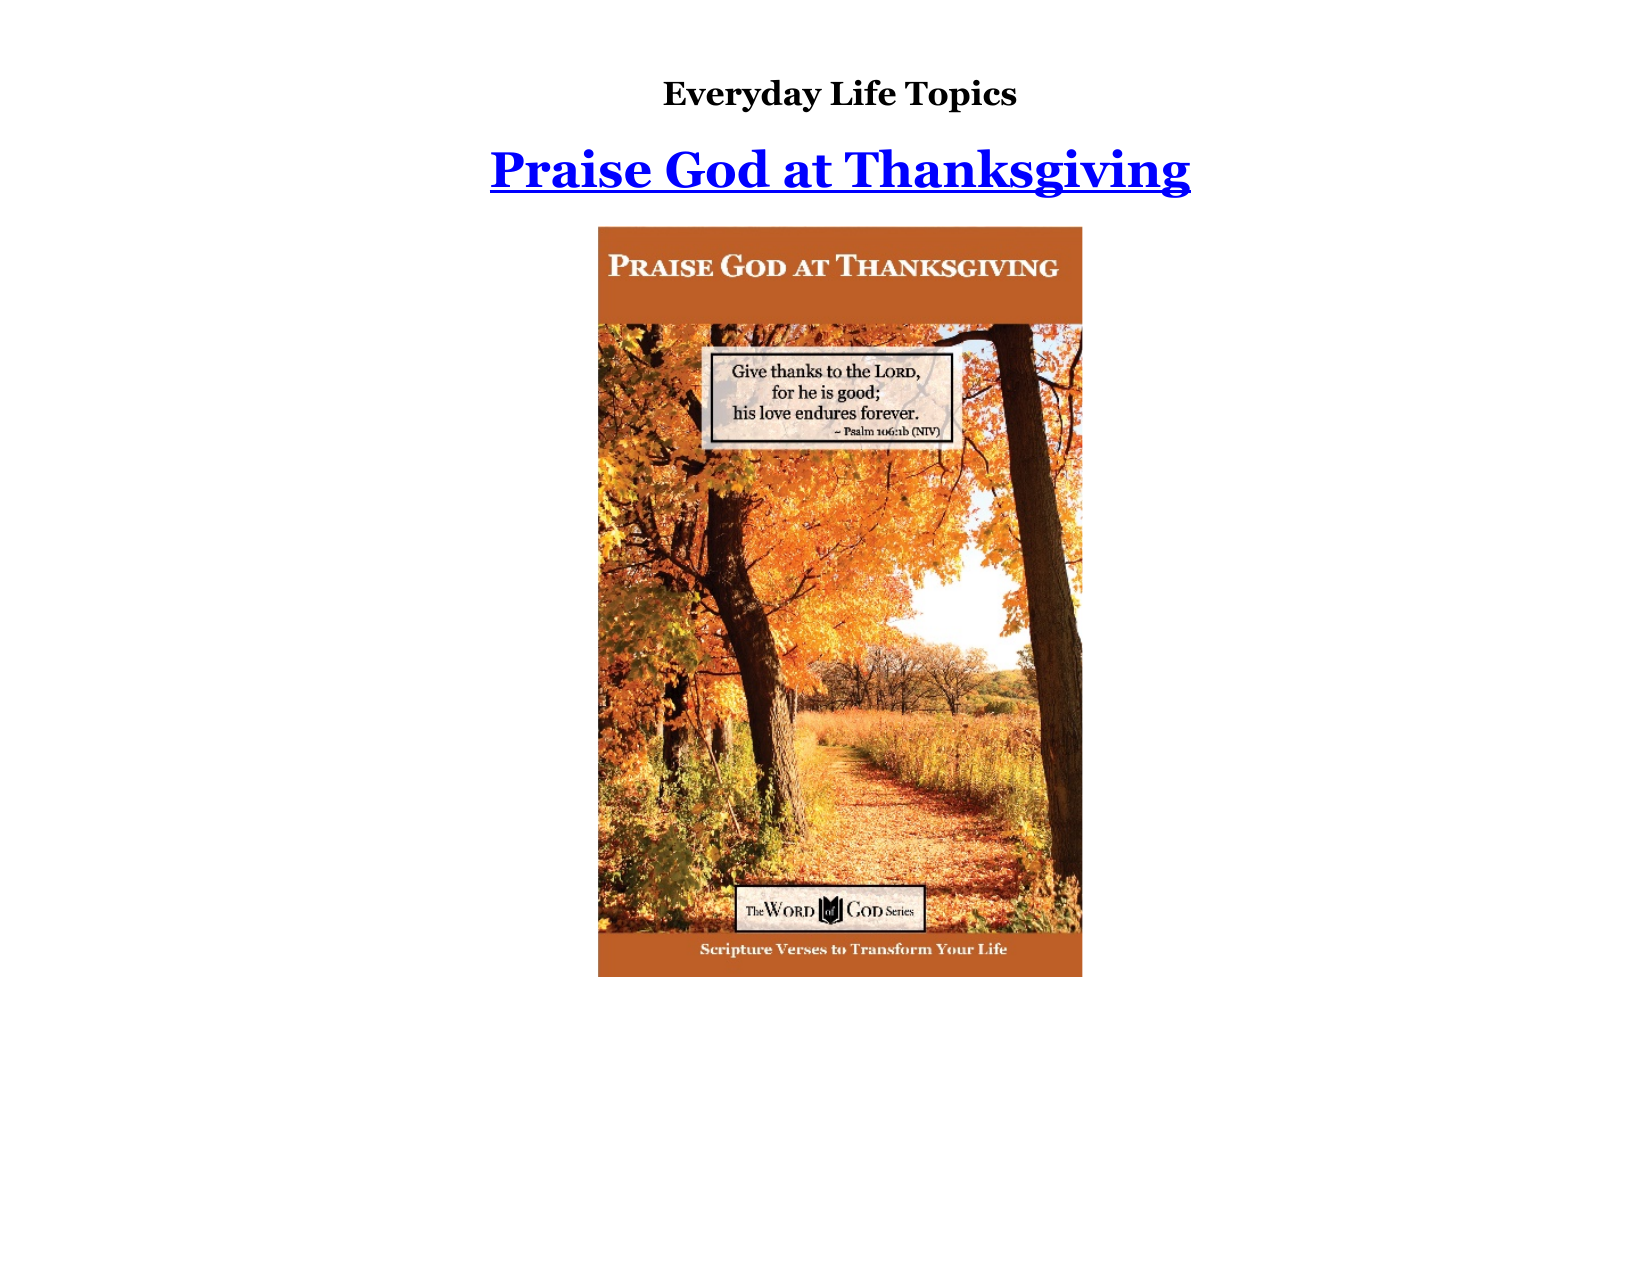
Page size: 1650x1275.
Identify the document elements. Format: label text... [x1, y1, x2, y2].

text Praise God at Thanksgiving [105, 141, 1575, 198]
picture [597, 226, 1083, 977]
text Everyday Life Topics [105, 75, 1575, 113]
